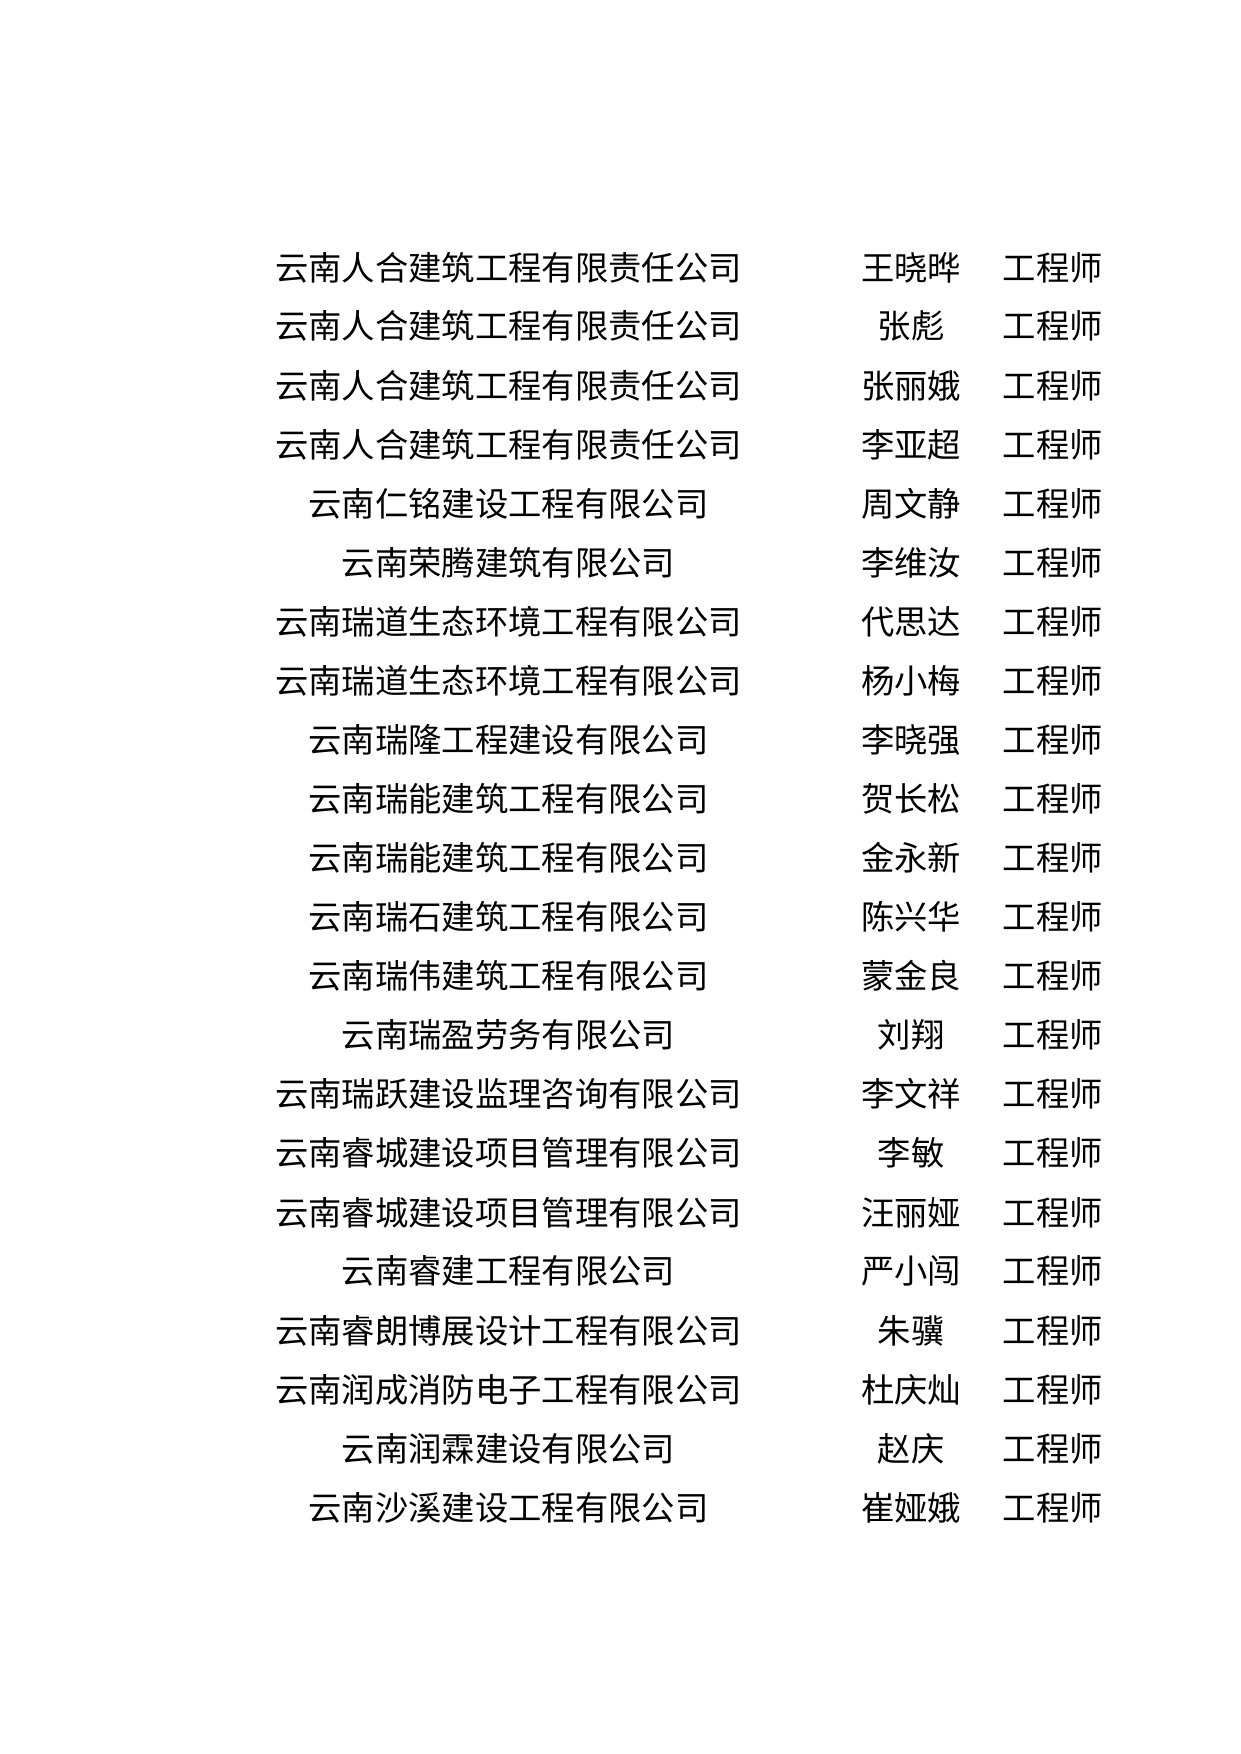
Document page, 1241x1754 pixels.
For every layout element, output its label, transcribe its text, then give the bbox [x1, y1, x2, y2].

table_cell 李维汝 [848, 528, 974, 587]
table_cell 云南瑞道生态环境工程有限公司 [169, 587, 848, 646]
table_cell 工程师 [974, 1296, 1131, 1355]
table_cell 杨小梅 [848, 646, 974, 705]
table_cell 云南瑞石建筑工程有限公司 [169, 883, 848, 942]
table_cell 李文祥 [848, 1060, 974, 1119]
table_cell 工程师 [974, 469, 1131, 528]
table_cell 工程师 [974, 1060, 1131, 1119]
table_cell 李亚超 [848, 410, 974, 469]
table_cell 云南瑞盈劳务有限公司 [169, 1001, 848, 1060]
table_cell 云南人合建筑工程有限责任公司 [169, 410, 848, 469]
table_cell 工程师 [974, 1414, 1131, 1473]
table_cell 工程师 [974, 1237, 1131, 1296]
table_cell 云南睿城建设项目管理有限公司 [169, 1178, 848, 1237]
table_cell 云南人合建筑工程有限责任公司 [169, 233, 848, 292]
table_cell 李晓强 [848, 705, 974, 764]
table_cell 云南瑞跃建设监理咨询有限公司 [169, 1060, 848, 1119]
table_cell 云南润霖建设有限公司 [169, 1414, 848, 1473]
table_cell 汪丽娅 [848, 1178, 974, 1237]
table_cell 工程师 [974, 292, 1131, 351]
table_cell 云南瑞能建筑工程有限公司 [169, 765, 848, 823]
table_cell 云南人合建筑工程有限责任公司 [169, 292, 848, 351]
table_cell 云南睿建工程有限公司 [169, 1237, 848, 1296]
table_cell 云南沙溪建设工程有限公司 [169, 1473, 848, 1532]
table_cell 云南人合建筑工程有限责任公司 [169, 351, 848, 410]
table_cell 云南睿朗博展设计工程有限公司 [169, 1296, 848, 1355]
table_cell 工程师 [974, 233, 1131, 292]
table_cell 工程师 [974, 528, 1131, 587]
table_cell 赵庆 [848, 1414, 974, 1473]
table_cell 朱骥 [848, 1296, 974, 1355]
table_cell 工程师 [974, 705, 1131, 764]
table_cell 工程师 [974, 1473, 1131, 1532]
table_cell 工程师 [974, 942, 1131, 1001]
table_cell 崔娅娥 [848, 1473, 974, 1532]
table_cell 工程师 [974, 646, 1131, 705]
table_cell 张彪 [848, 292, 974, 351]
table_cell 工程师 [974, 1119, 1131, 1178]
table_cell 工程师 [974, 765, 1131, 823]
table_cell 刘翔 [848, 1001, 974, 1060]
table_cell 周文静 [848, 469, 974, 528]
table_cell 云南瑞能建筑工程有限公司 [169, 824, 848, 883]
table_cell 工程师 [974, 410, 1131, 469]
table_cell 严小闯 [848, 1237, 974, 1296]
table_cell 李敏 [848, 1119, 974, 1178]
table_cell 代思达 [848, 587, 974, 646]
table_cell 金永新 [848, 824, 974, 883]
table_cell 张丽娥 [848, 351, 974, 410]
table_cell 工程师 [974, 587, 1131, 646]
table_cell 蒙金良 [848, 942, 974, 1001]
table_cell 云南润成消防电子工程有限公司 [169, 1355, 848, 1414]
table_cell 工程师 [974, 824, 1131, 883]
table_cell 杜庆灿 [848, 1355, 974, 1414]
table_cell 工程师 [974, 1178, 1131, 1237]
table_cell 工程师 [974, 883, 1131, 942]
table_cell 贺长松 [848, 765, 974, 823]
table_cell 工程师 [974, 351, 1131, 410]
table_cell 云南瑞伟建筑工程有限公司 [169, 942, 848, 1001]
table_cell 云南瑞隆工程建设有限公司 [169, 705, 848, 764]
table_cell 工程师 [974, 1355, 1131, 1414]
table_cell 云南睿城建设项目管理有限公司 [169, 1119, 848, 1178]
table_cell 云南瑞道生态环境工程有限公司 [169, 646, 848, 705]
table_cell 云南荣腾建筑有限公司 [169, 528, 848, 587]
table_cell 王晓晔 [848, 233, 974, 292]
table_cell 云南仁铭建设工程有限公司 [169, 469, 848, 528]
table_cell 工程师 [974, 1001, 1131, 1060]
table_cell 陈兴华 [848, 883, 974, 942]
